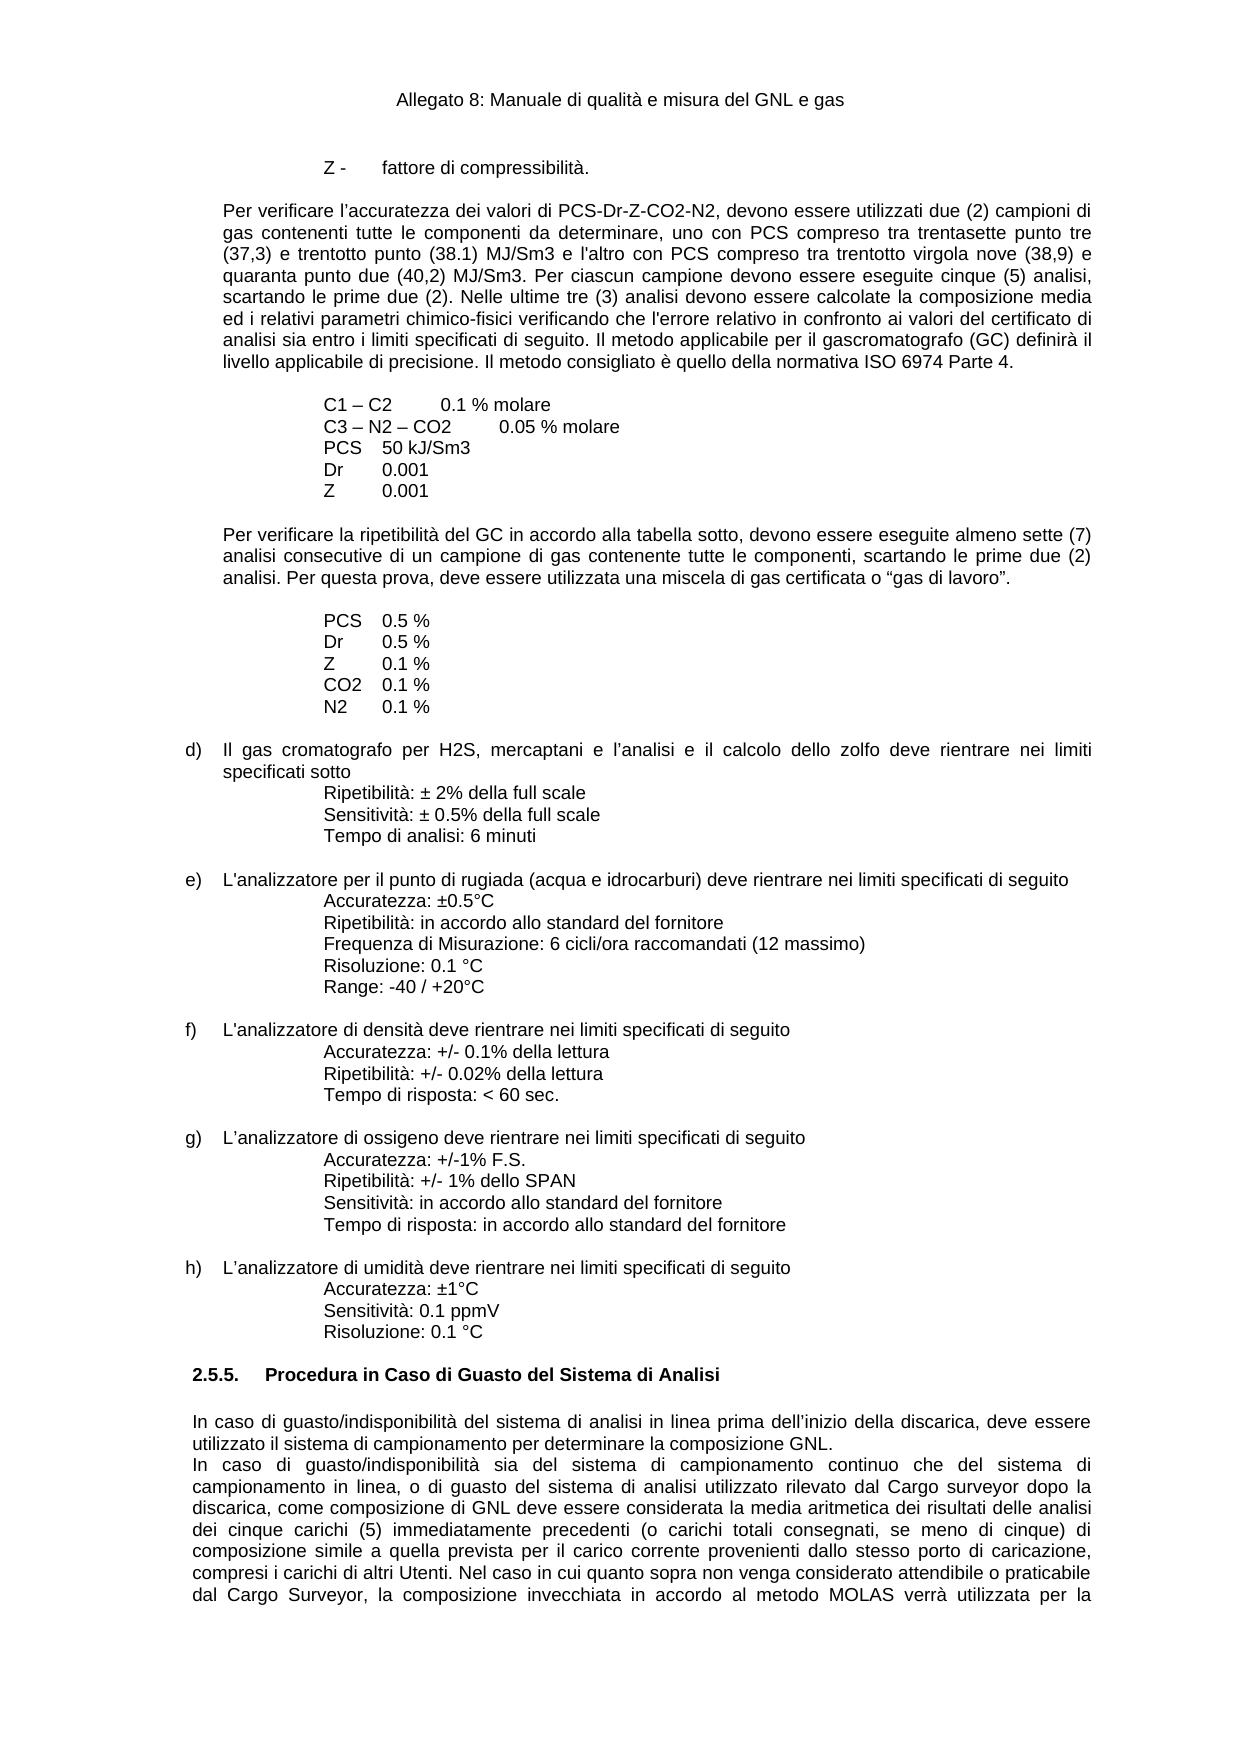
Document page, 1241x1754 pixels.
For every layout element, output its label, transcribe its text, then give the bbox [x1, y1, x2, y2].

text Range: -40 / +20°C [323, 976, 1092, 998]
subtitle Procedura in Caso di Guasto del Sistema di Analisi [192, 1364, 1092, 1386]
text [192, 1454, 1092, 1605]
text Z 0.001 [323, 480, 1092, 502]
text Sensitività: 0.1 ppmV [323, 1299, 1092, 1321]
text Ripetibilità: ± 2% della full scale [323, 782, 1092, 804]
text Per verificare l’accuratezza dei valori di PCS-Dr-Z-CO2-N2, devono essere utilizzati due (2) campioni di gas contenenti tutte le componenti da determinare, uno con PCS compreso tra trentasette punto tre (37,3) e trentotto punto (38.1) MJ/Sm3 e l'altro con PCS compreso tra trentotto virgola nove (38,9) e quaranta punto due (40,2) MJ/Sm3. Per ciascun campione devono essere eseguite cinque (5) analisi, scartando le prime due (2). Nelle ultime tre (3) analisi devono essere calcolate la composizione media ed i relativi parametri chimico-fisici verificando che l'errore relativo in confronto ai valori del certificato di analisi sia entro i limiti specificati di seguito. Il metodo applicabile per il gascromatografo (GC) definirà il livello applicabile di precisione. Il metodo consigliato è quello della normativa ISO 6974 Parte 4. [223, 200, 1092, 372]
text C3 – N2 – CO2 0.05 % molare [323, 416, 1092, 437]
list L’analizzatore di umidità deve rientrare nei limiti specificati di seguito [185, 1256, 1092, 1278]
text Tempo di risposta: < 60 sec. [323, 1084, 1092, 1106]
text CO2 0.1 % [323, 674, 1092, 696]
text Accuratezza: +/- 0.1% della lettura [323, 1041, 1092, 1062]
text Per verificare la ripetibilità del GC in accordo alla tabella sotto, devono essere eseguite almeno sette (7) analisi consecutive di un campione di gas contenente tutte le componenti, scartando le prime due (2) analisi. Per questa prova, deve essere utilizzata una miscela di gas certificata o “gas di lavoro”. [223, 523, 1092, 588]
text Accuratezza: +/-1% F.S. [323, 1149, 1092, 1170]
list L'analizzatore di densità deve rientrare nei limiti specificati di seguito [185, 1019, 1092, 1041]
text Z 0.1 % [323, 653, 1092, 674]
text Risoluzione: 0.1 °C [323, 954, 1092, 976]
text PCS 0.5 % [323, 609, 1092, 631]
text Sensitività: ± 0.5% della full scale [323, 804, 1092, 825]
list Il gas cromatografo per H2S, mercaptani e l’analisi e il calcolo dello zolfo deve rientrare nei limiti specificati sotto [185, 739, 1092, 782]
list L’analizzatore di ossigeno deve rientrare nei limiti specificati di seguito [185, 1127, 1092, 1149]
text Sensitività: in accordo allo standard del fornitore [323, 1192, 1092, 1213]
text In caso di guasto/indisponibilità del sistema di analisi in linea prima dell’inizio della discarica, deve essere utilizzato il sistema di campionamento per determinare la composizione GNL. [192, 1411, 1092, 1454]
text Tempo di risposta: in accordo allo standard del fornitore [323, 1213, 1092, 1235]
text Risoluzione: 0.1 °C [323, 1321, 1092, 1343]
text Ripetibilità: +/- 1% dello SPAN [323, 1170, 1092, 1192]
text Tempo di analisi: 6 minuti [323, 825, 1092, 847]
text Ripetibilità: +/- 0.02% della lettura [323, 1062, 1092, 1084]
text Ripetibilità: in accordo allo standard del fornitore [323, 911, 1092, 933]
text Z - fattore di compressibilità. [323, 157, 1092, 178]
text PCS 50 kJ/Sm3 [323, 437, 1092, 459]
text Accuratezza: ±1°C [323, 1278, 1092, 1299]
text N2 0.1 % [323, 696, 1092, 717]
text Frequenza di Misurazione: 6 cicli/ora raccomandati (12 massimo) [323, 933, 1092, 954]
text Dr 0.5 % [323, 631, 1092, 653]
list L'analizzatore per il punto di rugiada (acqua e idrocarburi) deve rientrare nei limiti specificati di seguito [185, 868, 1092, 890]
text Dr 0.001 [323, 459, 1092, 480]
text Accuratezza: ±0.5°C [323, 890, 1092, 911]
text C1 – C2 0.1 % molare [323, 394, 1092, 416]
